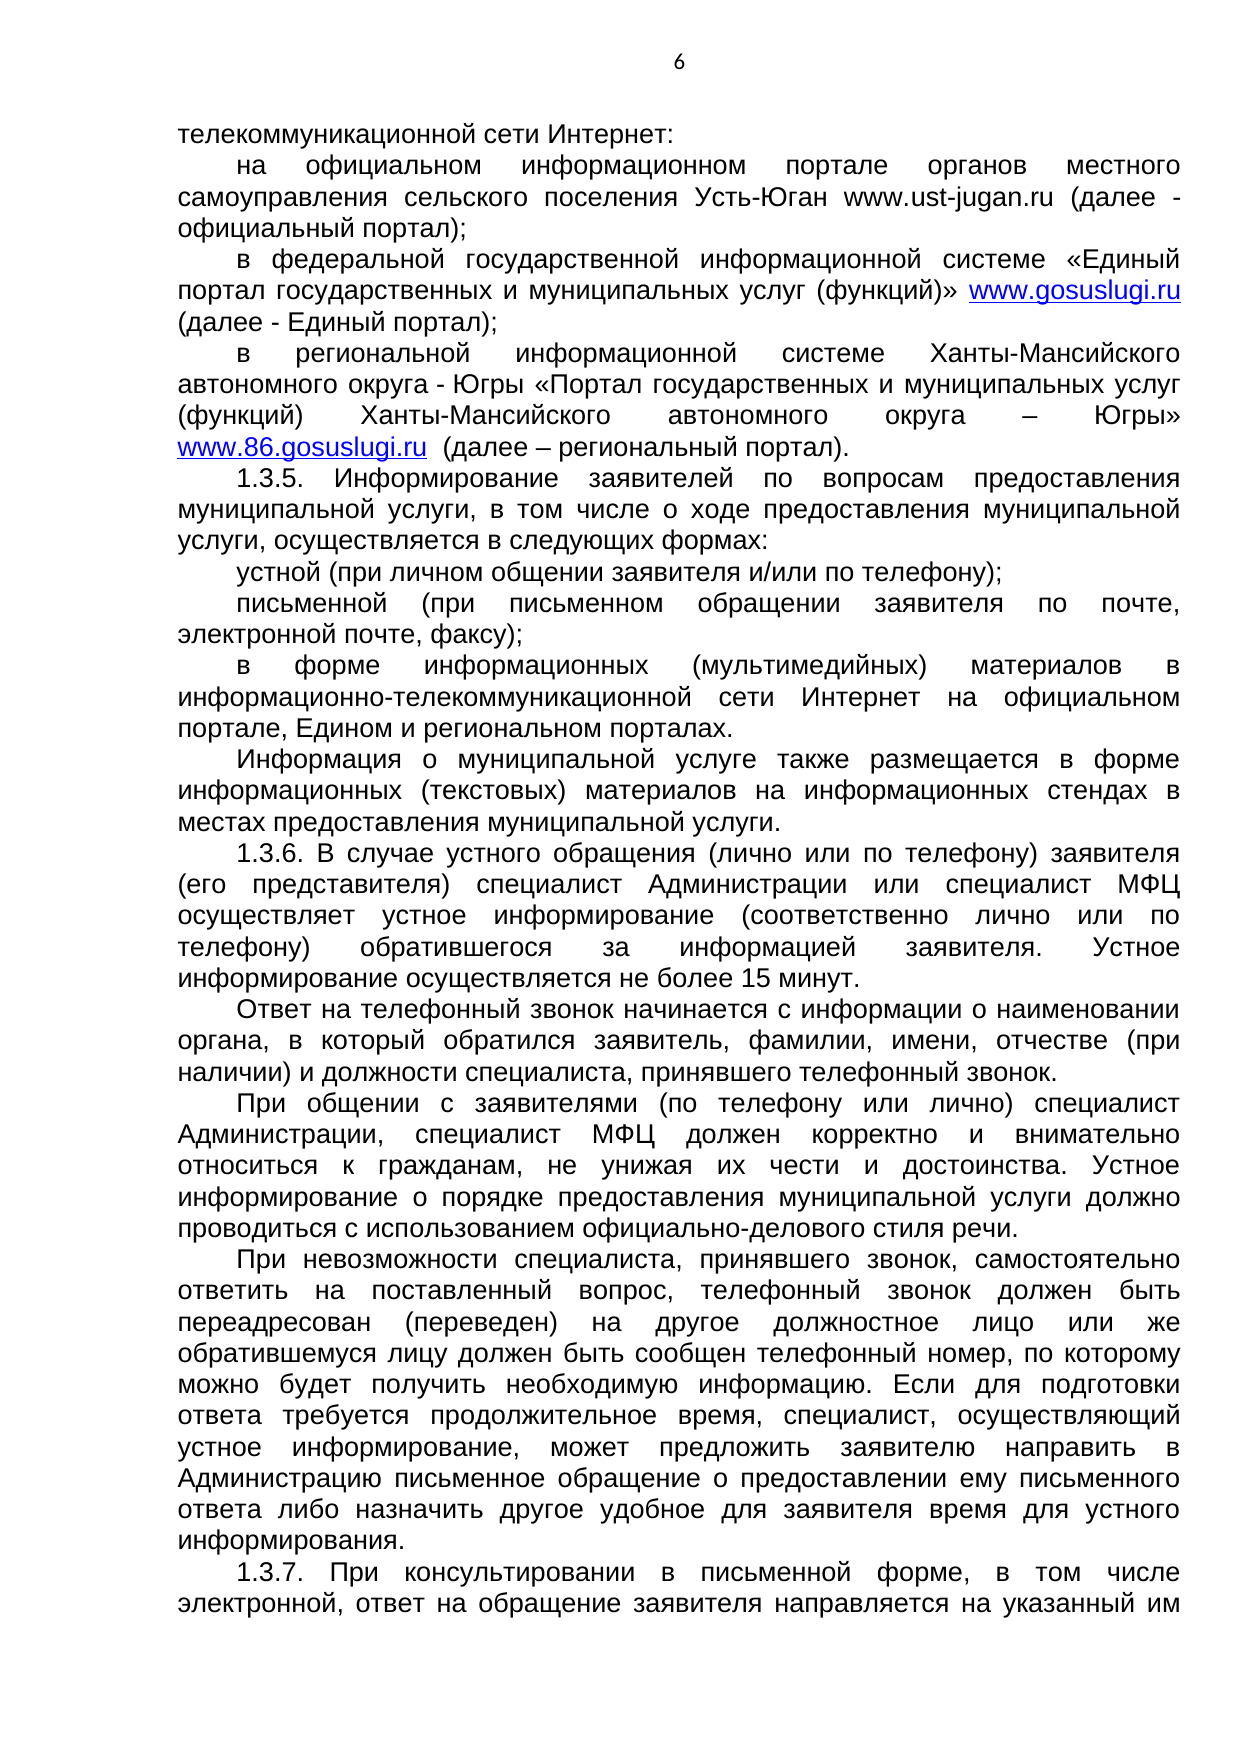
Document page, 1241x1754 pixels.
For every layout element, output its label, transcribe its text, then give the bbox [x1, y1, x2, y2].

text 1.3.6. В случае устного обращения (лично или по телефону) заявителя (его представителя) специалист Администрации или специалист МФЦ осуществляет устное информирование (соответственно лично или по телефону) обратившегося за информацией заявителя. Устное информирование осуществляется не более 15 минут. [177, 837, 1181, 993]
text в региональной информационной системе Ханты-Мансийского автономного округа - Югры «Портал государственных и муниципальных услуг (функций) Ханты-Мансийского автономного округа – Югры» www.86.gosuslugi.ru (далее – региональный портал). [177, 337, 1181, 462]
text письменной (при письменном обращении заявителя по почте, электронной почте, факсу); [177, 587, 1181, 649]
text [177, 1556, 1181, 1618]
text в федеральной государственной информационной системе «Единый портал государственных и муниципальных услуг (функций)» www.gosuslugi.ru (далее - Единый портал); [177, 243, 1181, 337]
text на официальном информационном портале органов местного самоуправления сельского поселения Усть-Юган www.ust-jugan.ru (далее - официальный портал); [177, 149, 1181, 243]
text Информация о муниципальной услуге также размещается в форме информационных (текстовых) материалов на информационных стендах в местах предоставления муниципальной услуги. [177, 743, 1181, 837]
text При общении с заявителями (по телефону или лично) специалист Администрации, специалист МФЦ должен корректно и внимательно относиться к гражданам, не унижая их чести и достоинства. Устное информирование о порядке предоставления муниципальной услуги должно проводиться с использованием официально-делового стиля речи. [177, 1087, 1181, 1243]
text устной (при личном общении заявителя и/или по телефону); [177, 556, 1181, 587]
text Ответ на телефонный звонок начинается с информации о наименовании органа, в который обратился заявитель, фамилии, имени, отчестве (при наличии) и должности специалиста, принявшего телефонный звонок. [177, 993, 1181, 1087]
text 1.3.5. Информирование заявителей по вопросам предоставления муниципальной услуги, в том числе о ходе предоставления муниципальной услуги, осуществляется в следующих формах: [177, 462, 1181, 556]
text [177, 118, 1181, 149]
text в форме информационных (мультимедийных) материалов в информационно-телекоммуникационной сети Интернет на официальном портале, Едином и региональном порталах. [177, 649, 1181, 743]
text При невозможности специалиста, принявшего звонок, самостоятельно ответить на поставленный вопрос, телефонный звонок должен быть переадресован (переведен) на другое должностное лицо или же обратившемуся лицу должен быть сообщен телефонный номер, по которому можно будет получить необходимую информацию. Если для подготовки ответа требуется продолжительное время, специалист, осуществляющий устное информирование, может предложить заявителю направить в Администрацию письменное обращение о предоставлении ему письменного ответа либо назначить другое удобное для заявителя время для устного информирования. [177, 1243, 1181, 1556]
